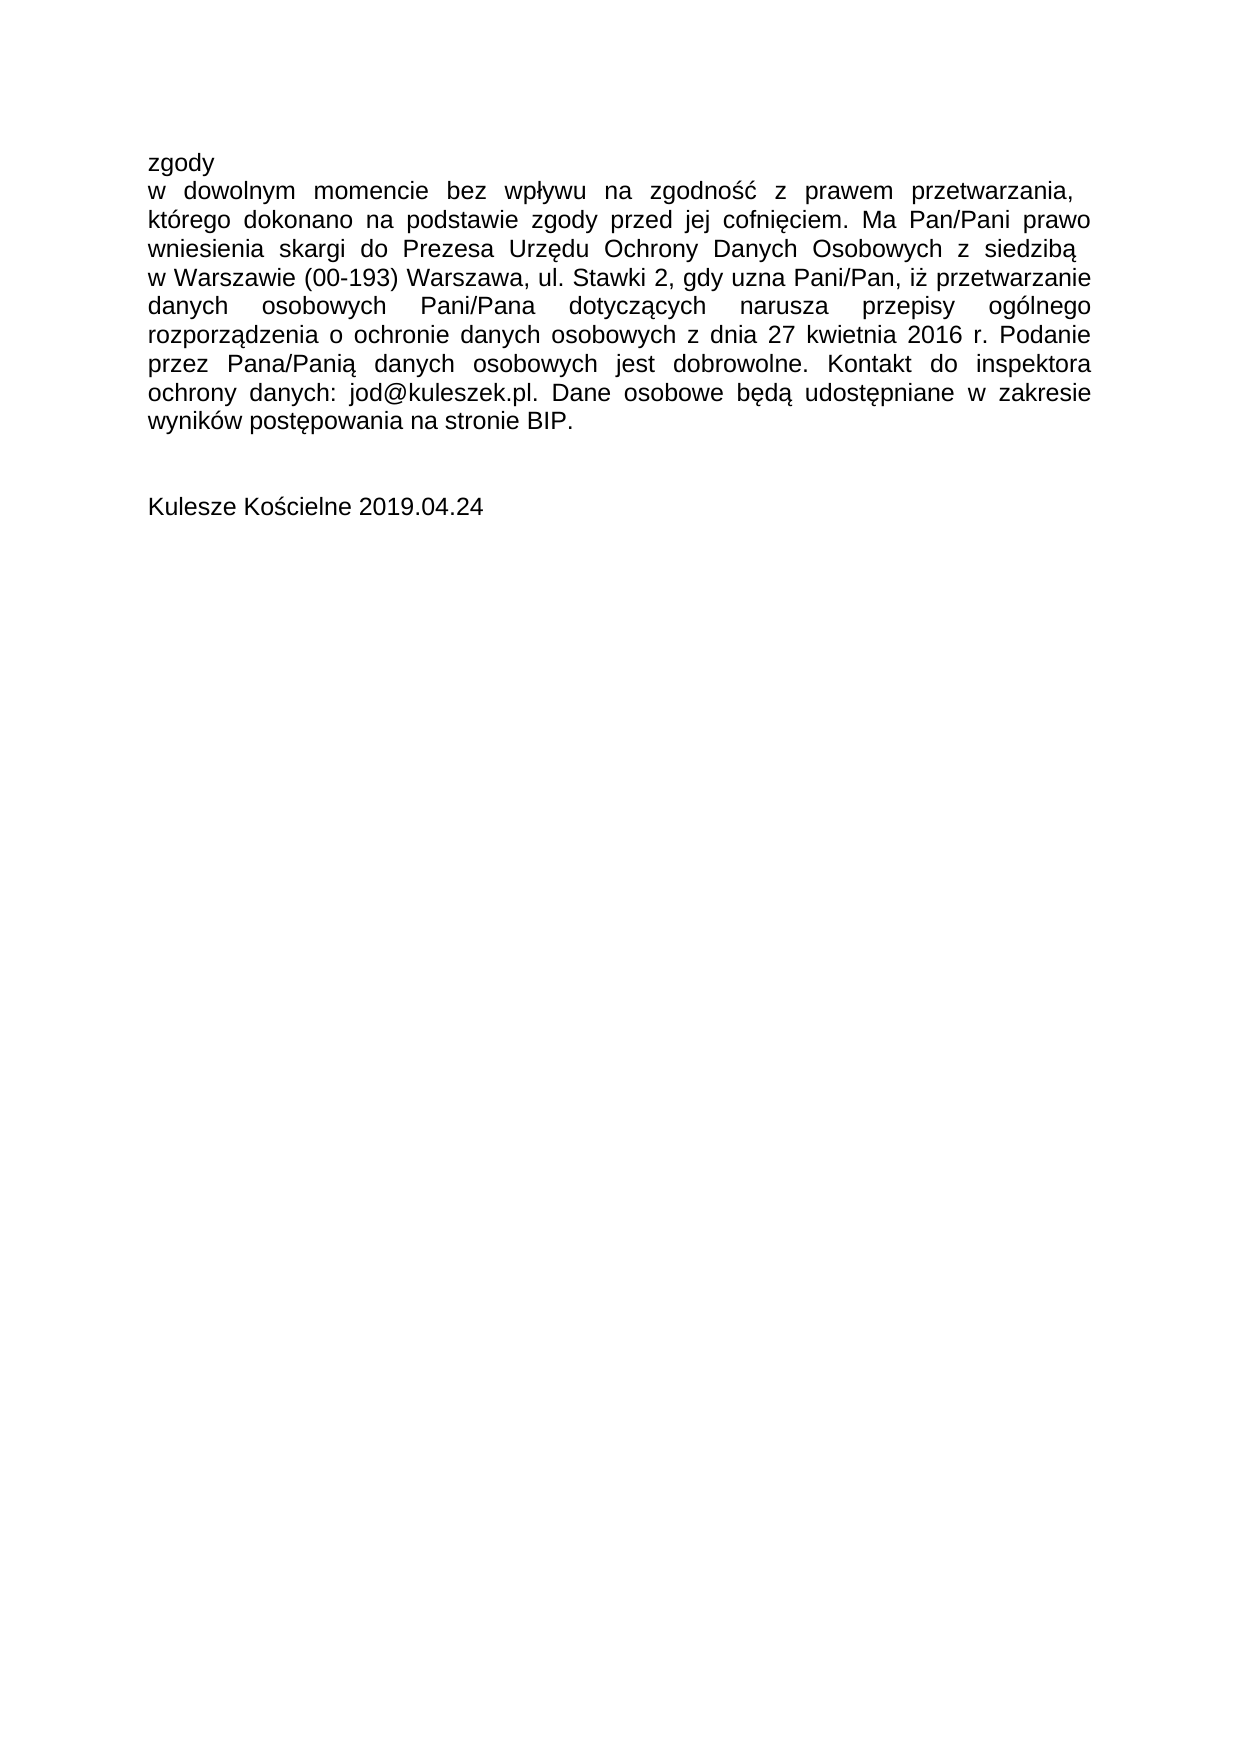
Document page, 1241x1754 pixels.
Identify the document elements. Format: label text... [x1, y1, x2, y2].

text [148, 148, 1093, 435]
text Kulesze Kościelne 2019.04.24 [148, 492, 1093, 521]
